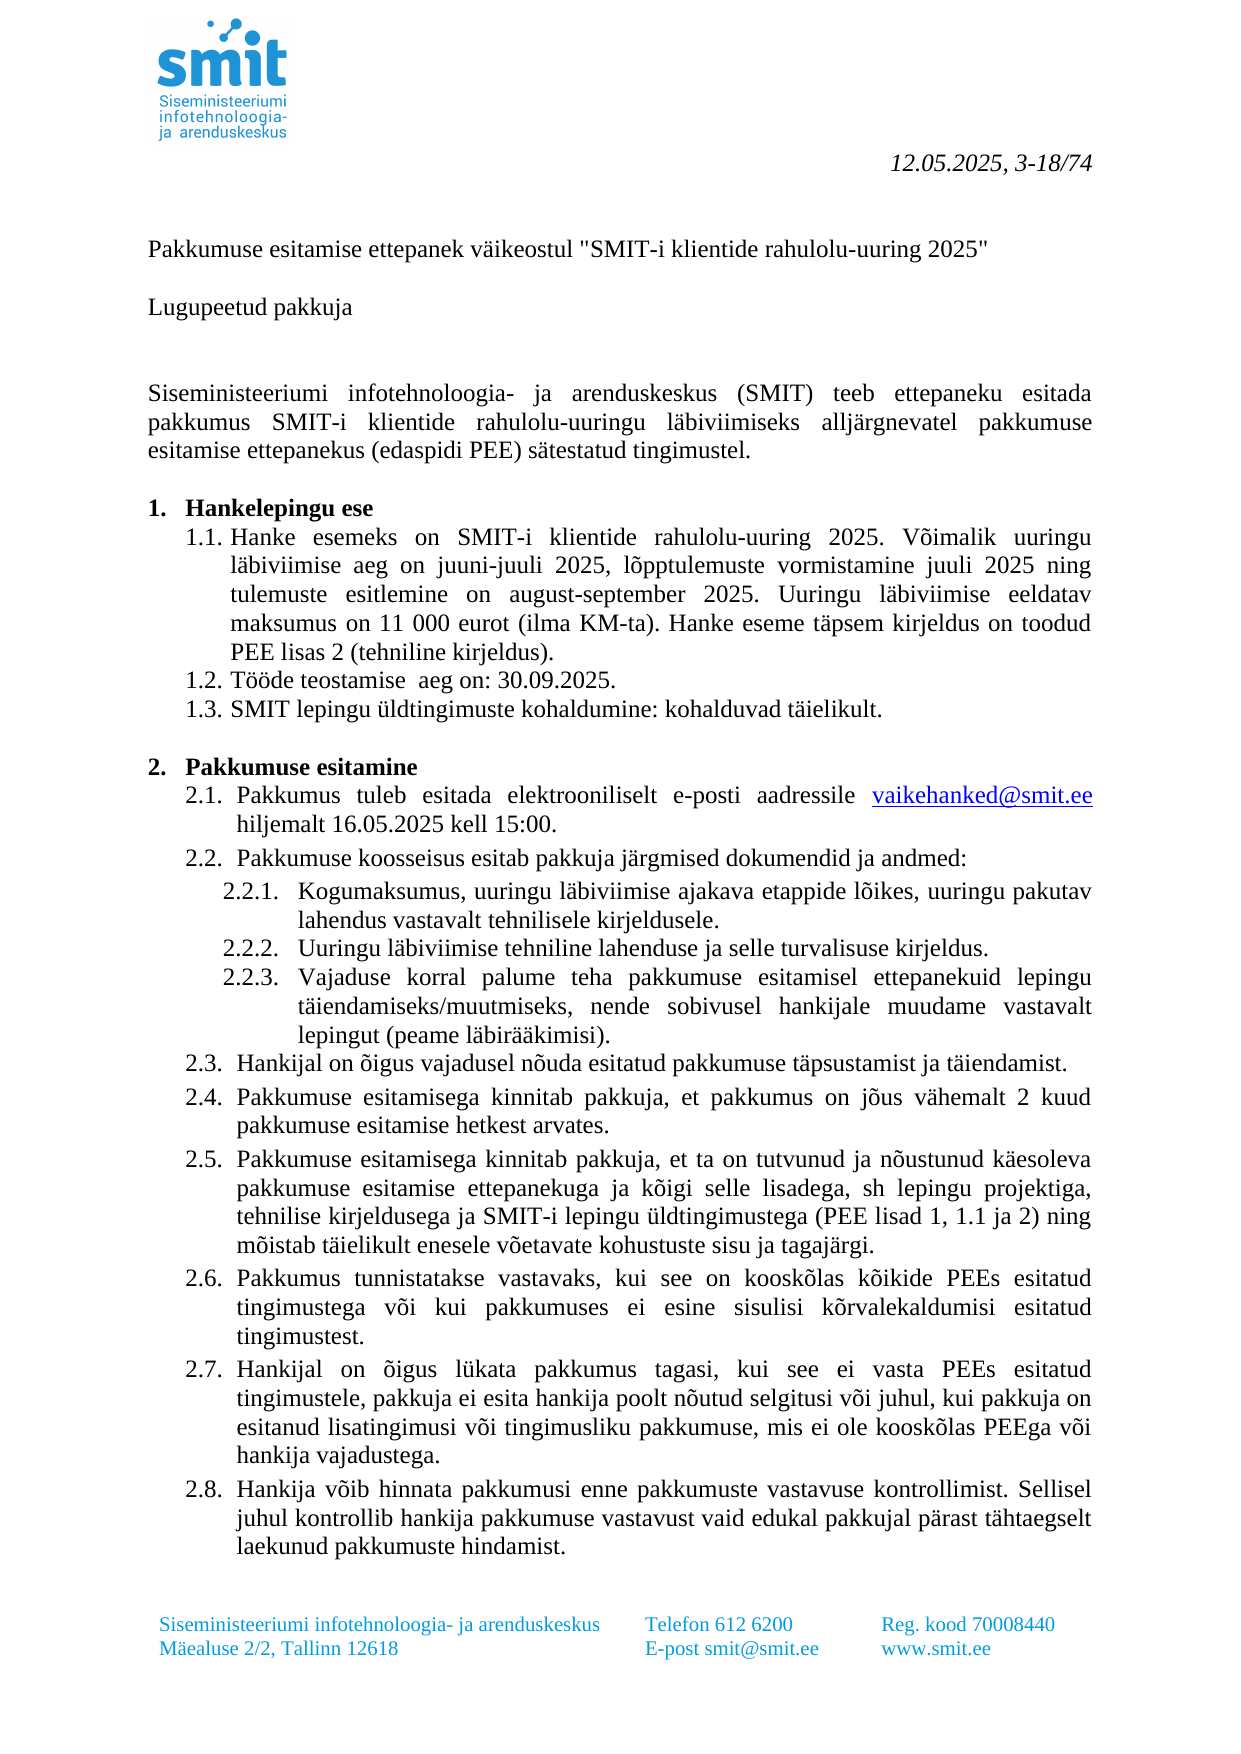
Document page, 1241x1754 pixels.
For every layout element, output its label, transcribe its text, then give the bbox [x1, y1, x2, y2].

picture [976, 1620, 981, 1629]
list Hankijal on õigus vajadusel nõuda esitatud pakkumuse täpsustamist ja täiendamist. [185, 1048, 1092, 1077]
list Hanke esemeks on SMIT-i klientide rahulolu-uuring 2025. Võimalik uuringu läbiviimise aeg on juuni-juuli 2025, lõpptulemuste vormistamine juuli 2025 ning tulemuste esitlemine on august-september 2025. Uuringu läbiviimise eeldatav maksumus on 11 000 eurot (ilma KM-ta). Hanke eseme täpsem kirjeldus on toodud PEE lisas 2 (tehniline kirjeldus). [185, 522, 1092, 666]
picture [767, 1645, 774, 1653]
picture [193, 1621, 200, 1629]
picture [147, 14, 295, 148]
picture [373, 1621, 380, 1629]
picture [712, 1645, 719, 1653]
text Pakkumuse esitamise ettepanek väikeostul "SMIT-i klientide rahulolu-uuring 2025" [148, 234, 1092, 263]
list Hankija võib hinnata pakkumusi enne pakkumuste vastavuse kontrollimist. Sellisel juhul kontrollib hankija pakkumuse vastavust vaid edukal pakkujal pärast tähtaegselt laekunud pakkumuste hindamist. [185, 1474, 1092, 1560]
list Vajaduse korral palume teha pakkumuse esitamisel ettepanekuid lepingu täiendamiseks/muutmiseks, nende sobivusel hankijale muudame vastavalt lepingut (peame läbirääkimisi). [223, 962, 1092, 1048]
text Siseministeeriumi infotehnoloogia- ja arenduskeskus (SMIT) teeb ettepaneku esitada pakkumus SMIT-i klientide rahulolu-uuringu läbiviimiseks alljärgnevatel pakkumuse esitamise ettepanekus (edaspidi PEE) sätestatud tingimustel. [148, 378, 1092, 464]
list Uuringu läbiviimise tehniline lahenduse ja selle turvalisuse kirjeldus. [223, 933, 1092, 962]
list Hankelepingu ese [148, 493, 1092, 522]
list Pakkumus tuleb esitada elektrooniliselt e-posti aadressile vaikehanked@smit.ee hiljemalt 16.05.2025 kell 15:00. [185, 781, 1092, 838]
text 12.05.2025, 3-18/74 [148, 148, 1092, 177]
list Kogumaksumus, uuringu läbiviimise ajakava etappide lõikes, uuringu pakutav lahendus vastavalt tehnilisele kirjeldusele. [223, 876, 1092, 933]
picture [254, 1641, 260, 1655]
list SMIT lepingu üldtingimuste kohaldumine: kohalduvad täielikult. [185, 694, 1092, 723]
list Pakkumus tunnistatakse vastavaks, kui see on kooskõlas kõikide PEEs esitatud tingimustega või kui pakkumuses ei esine sisulisi kõrvalekaldumisi esitatud tingimustest. [185, 1263, 1092, 1350]
list Pakkumuse esitamine [148, 752, 1092, 781]
picture [939, 1645, 946, 1653]
picture [215, 1621, 222, 1629]
list Pakkumuse koosseisus esitab pakkuja järgmised dokumendid ja andmed: [185, 843, 1092, 871]
list Tööde teostamise aeg on: 30.09.2025. [185, 666, 1092, 694]
text Lugupeetud pakkuja [148, 292, 1092, 321]
list Pakkumuse esitamisega kinnitab pakkuja, et ta on tutvunud ja nõustunud käesoleva pakkumuse esitamise ettepanekuga ja kõigi selle lisadega, sh lepingu projektiga, tehnilise kirjeldusega ja SMIT-i lepingu üldtingimustega (PEE lisad 1, 1.1 ja 2) ning mõistab täielikult enesele võetavate kohustuste sisu ja tagajärgi. [185, 1144, 1092, 1259]
list Pakkumuse esitamisega kinnitab pakkuja, et pakkumus on jõus vähemalt 2 kuud pakkumuse esitamise hetkest arvates. [185, 1082, 1092, 1139]
list Hankijal on õigus lükata pakkumus tagasi, kui see ei vasta PEEs esitatud tingimustele, pakkuja ei esita hankija poolt nõutud selgitusi või juhul, kui pakkuja on esitanud lisatingimusi või tingimusliku pakkumuse, mis ei ole kooskõlas PEEga või hankija vajadustega. [185, 1354, 1092, 1469]
